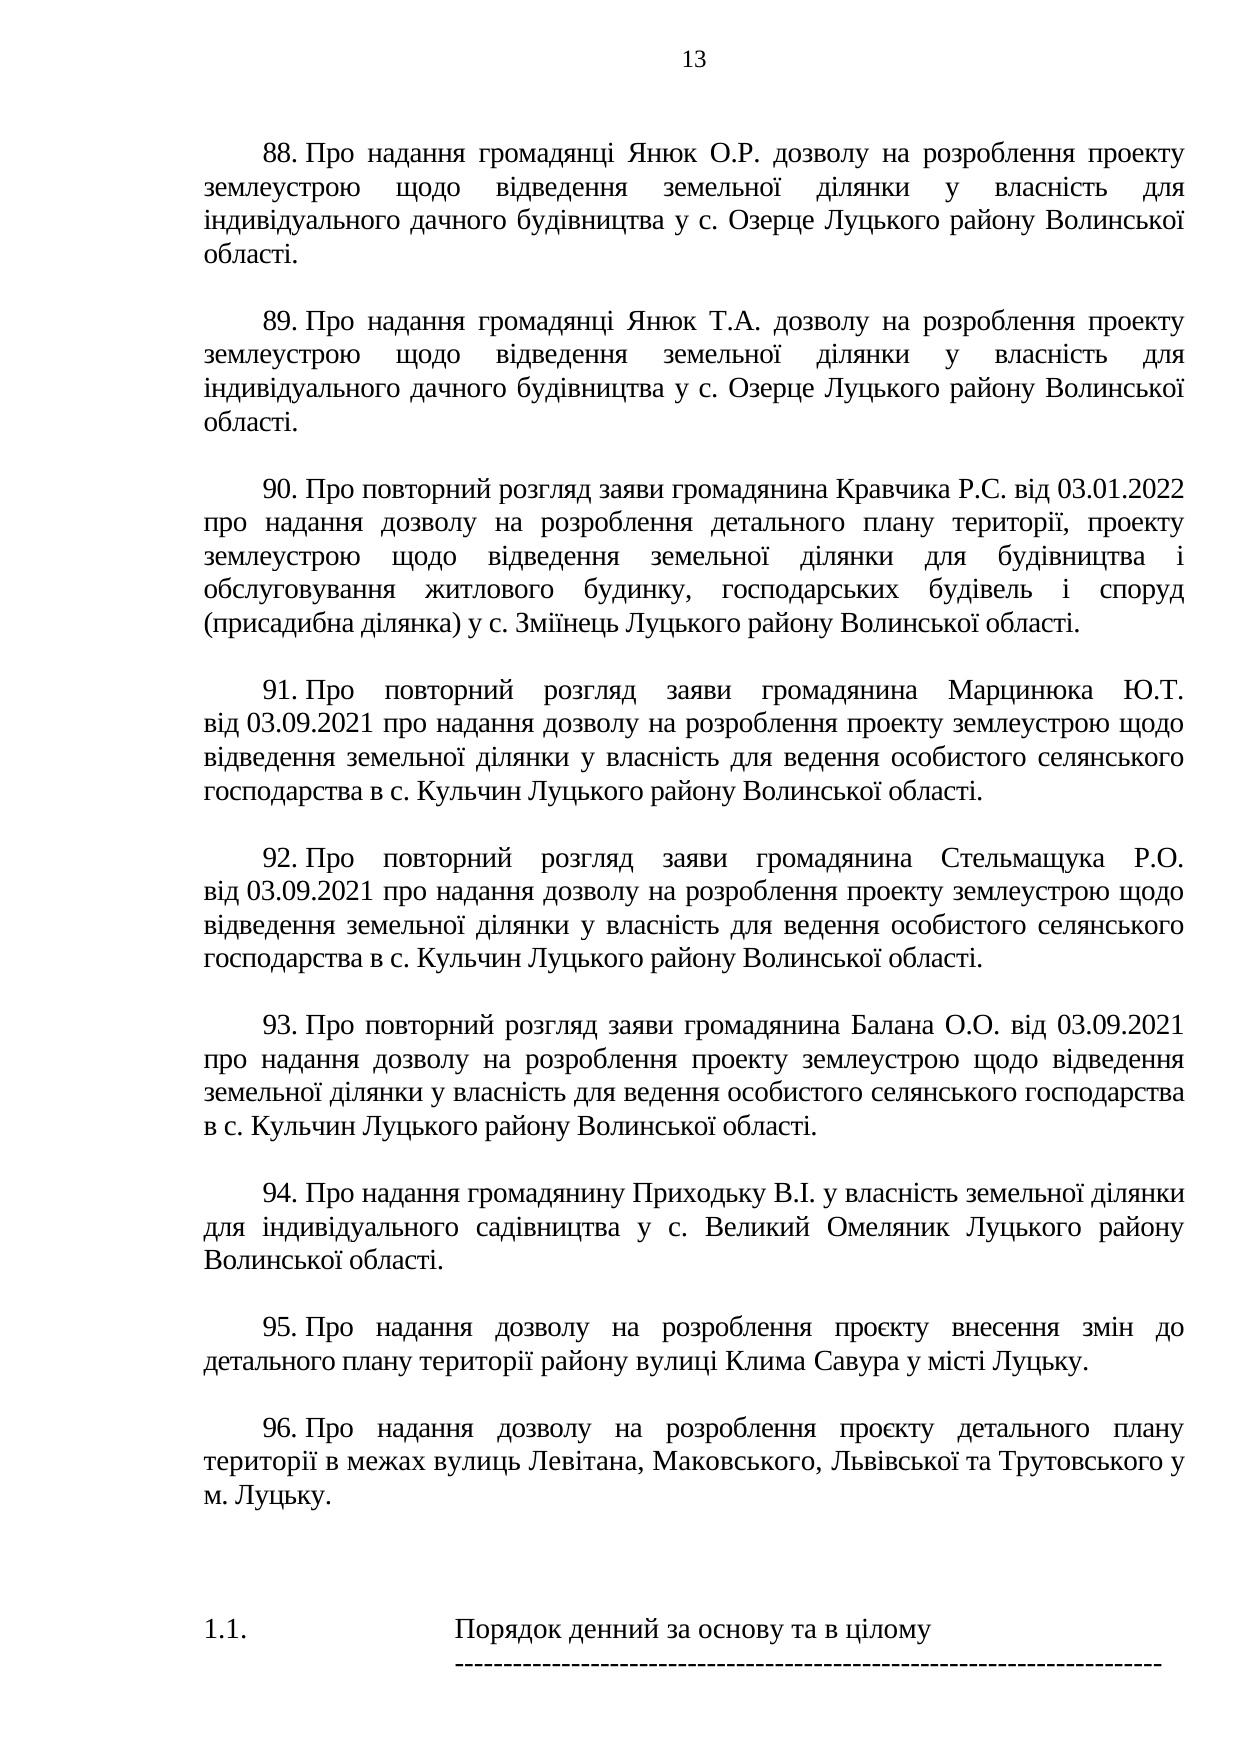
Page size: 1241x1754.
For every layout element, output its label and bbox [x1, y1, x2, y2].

table_cell [192, 1611, 443, 1678]
table_cell [192, 102, 1196, 1611]
table_cell [443, 1611, 1196, 1678]
